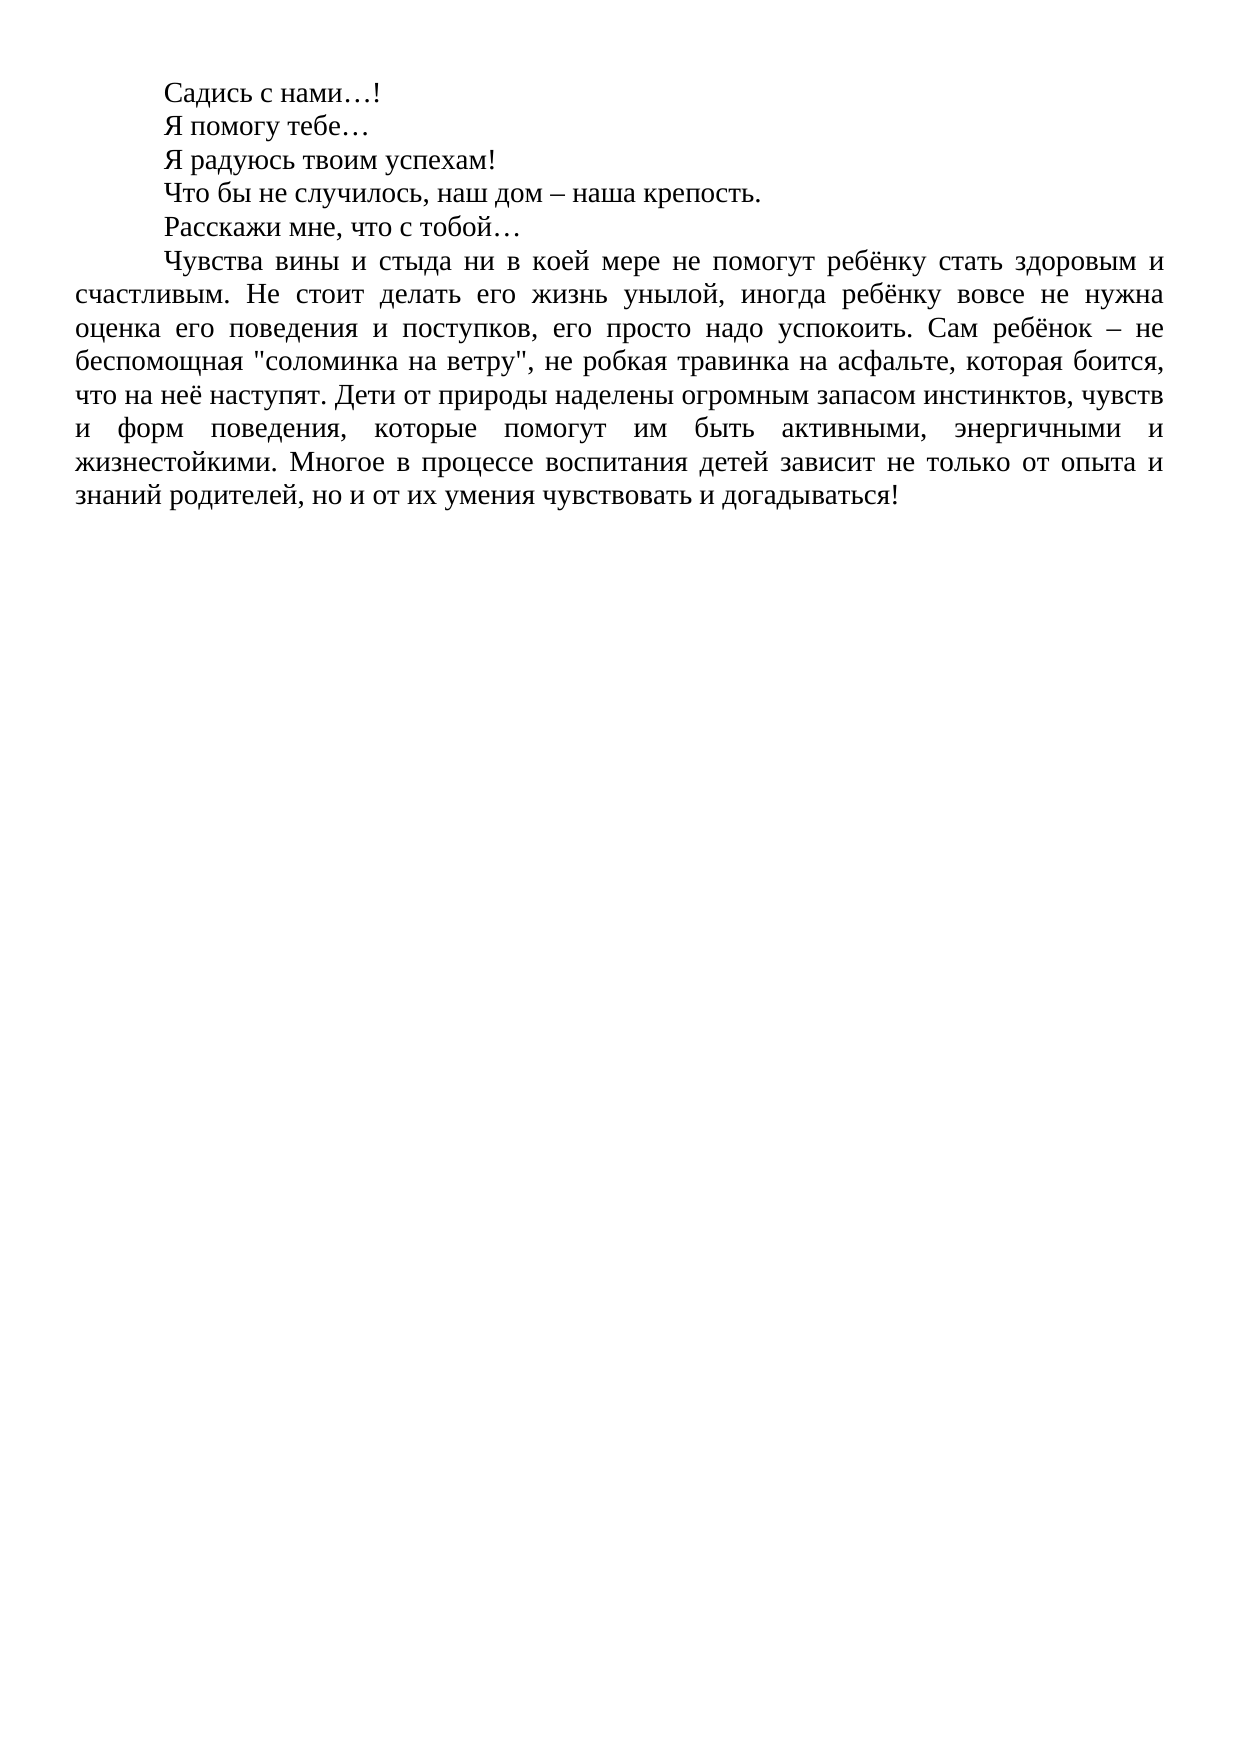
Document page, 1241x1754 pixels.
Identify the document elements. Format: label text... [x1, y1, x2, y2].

text Я радуюсь твоим успехам! [75, 142, 1165, 176]
text Чувства вины и стыда ни в коей мере не помогут ребёнку стать здоровым и счастливым. Не стоит делать его жизнь унылой, иногда ребёнку вовсе не нужна оценка его поведения и поступков, его просто надо успокоить. Сам ребёнок – не беспомощная "соломинка на ветру", не робкая травинка на асфальте, которая боится, что на неё наступят. Дети от природы наделены огромным запасом инстинктов, чувств и форм поведения, которые помогут им быть активными, энергичными и жизнестойкими. Многое в процессе воспитания детей зависит не только от опыта и знаний родителей, но и от их умения чувствовать и догадываться! [75, 243, 1165, 511]
text Садись с нами…! [75, 75, 1165, 108]
text Расскажи мне, что с тобой… [75, 209, 1165, 243]
text Я помогу тебе… [75, 108, 1165, 142]
text Что бы не случилось, наш дом – наша крепость. [75, 176, 1165, 209]
